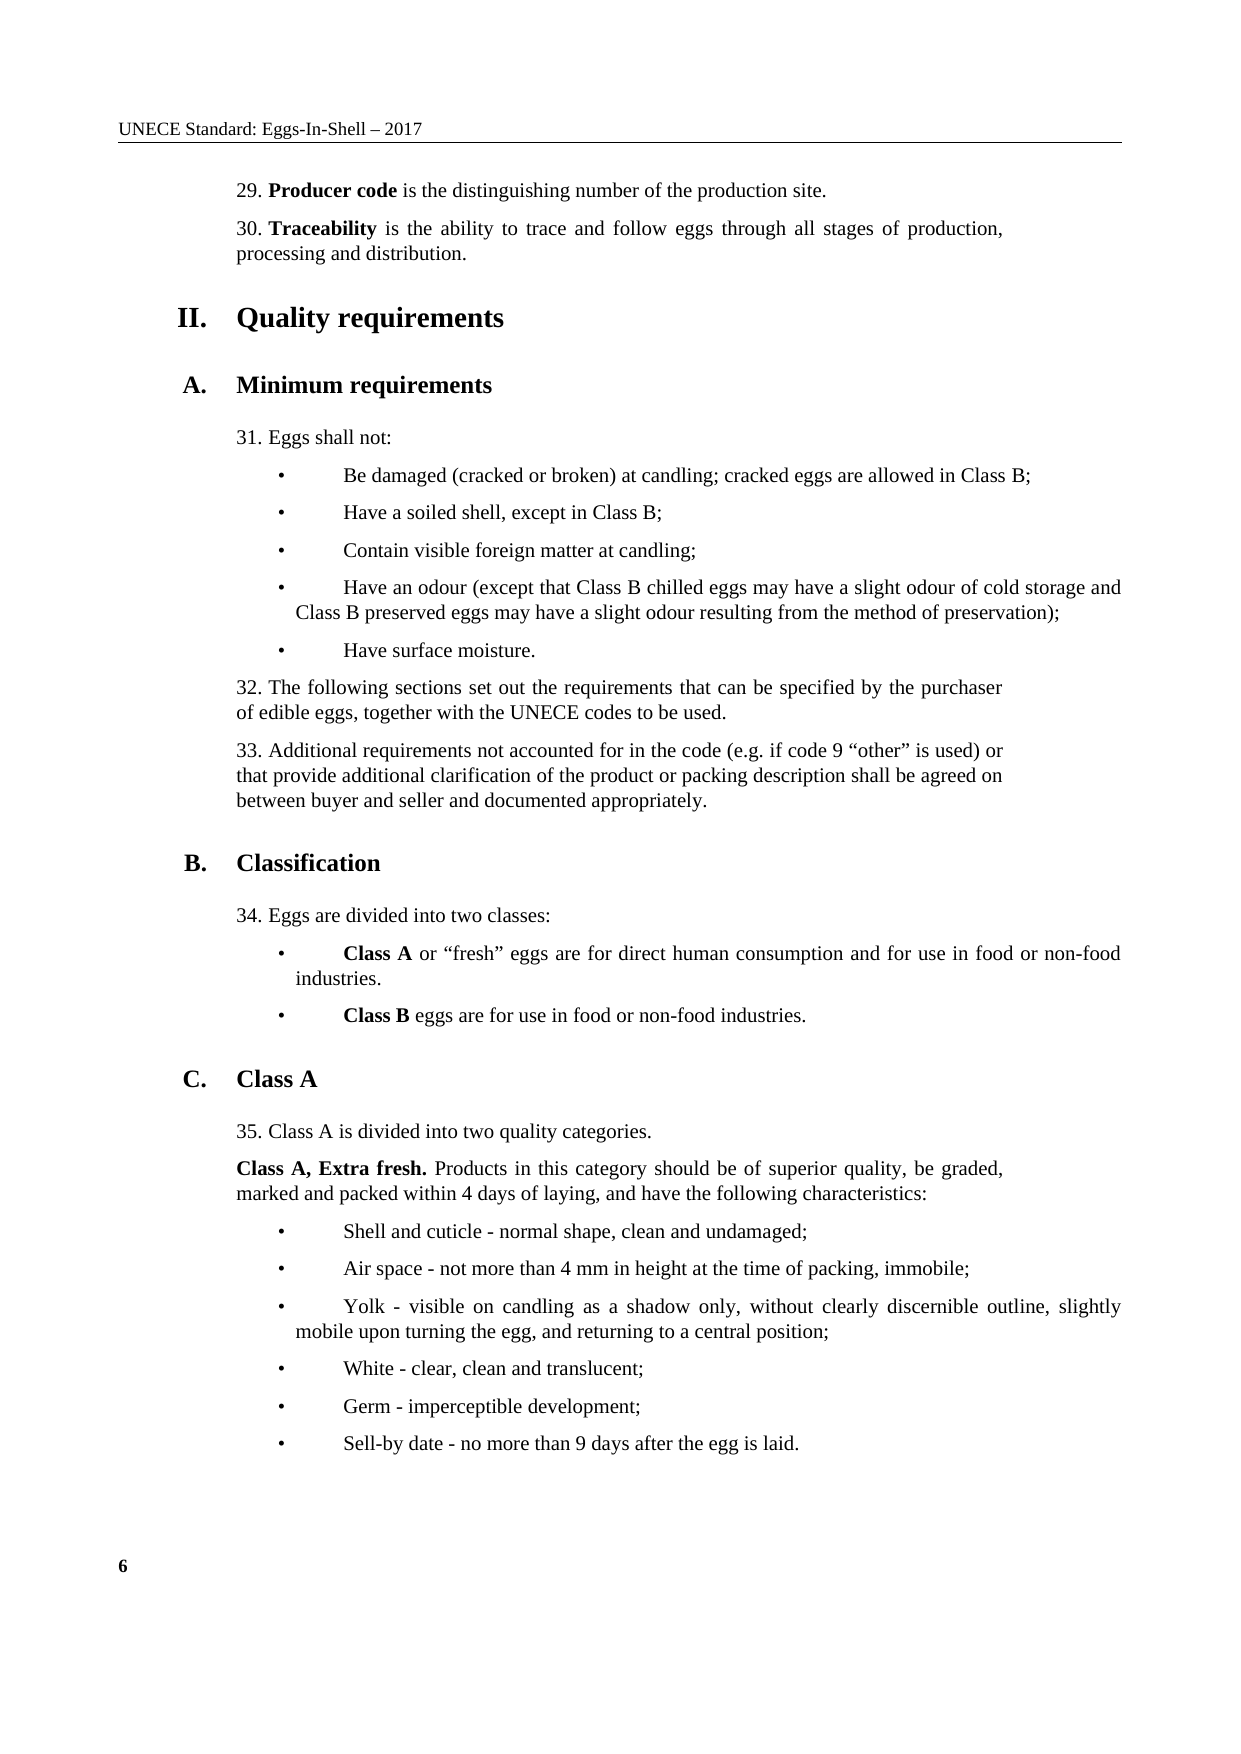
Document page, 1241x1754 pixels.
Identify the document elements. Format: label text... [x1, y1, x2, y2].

text Air space - not more than 4 mm in height at the time of packing, immobile; [278, 1255, 1122, 1280]
text Have surface moisture. [278, 637, 1122, 662]
text Shell and cuticle - normal shape, clean and undamaged; [278, 1218, 1122, 1243]
text 31. Eggs shall not: [236, 424, 1004, 449]
text Sell-by date - no more than 9 days after the egg is laid. [278, 1430, 1122, 1455]
text B. Classification [118, 849, 1004, 877]
text Germ - imperceptible development; [278, 1393, 1122, 1418]
text Class B eggs are for use in food or non-food industries. [278, 1002, 1122, 1027]
text 34. Eggs are divided into two classes: [236, 902, 1004, 927]
text 35. Class A is divided into two quality categories. [236, 1118, 1004, 1143]
text 30. Traceability is the ability to trace and follow eggs through all stages of production, processing and distribution. [236, 215, 1004, 265]
text A. Minimum requirements [118, 371, 1004, 399]
text Class A, Extra fresh. Products in this category should be of superior quality, be graded, marked and packed within 4 days of laying, and have the following characteristics: [236, 1155, 1004, 1205]
text C. Class A [118, 1065, 1004, 1093]
text White - clear, clean and translucent; [278, 1355, 1122, 1380]
text Class A or “fresh” eggs are for direct human consumption and for use in food or non-food industries. [278, 940, 1122, 990]
text Have a soiled shell, except in Class B; [278, 499, 1122, 524]
text 29. Producer code is the distinguishing number of the production site. [236, 177, 1004, 202]
text Be damaged (cracked or broken) at candling; cracked eggs are allowed in Class B; [278, 462, 1122, 487]
text II. Quality requirements [118, 302, 1004, 333]
text 33. Additional requirements not accounted for in the code (e.g. if code 9 “other” is used) or that provide additional clarification of the product or packing description shall be agreed on between buyer and seller and documented appropriately. [236, 737, 1004, 812]
text Have an odour (except that Class B chilled eggs may have a slight odour of cold storage and Class B preserved eggs may have a slight odour resulting from the method of preservation); [278, 574, 1122, 624]
text Contain visible foreign matter at candling; [278, 537, 1122, 562]
text 32. The following sections set out the requirements that can be specified by the purchaser of edible eggs, together with the UNECE codes to be used. [236, 674, 1004, 724]
